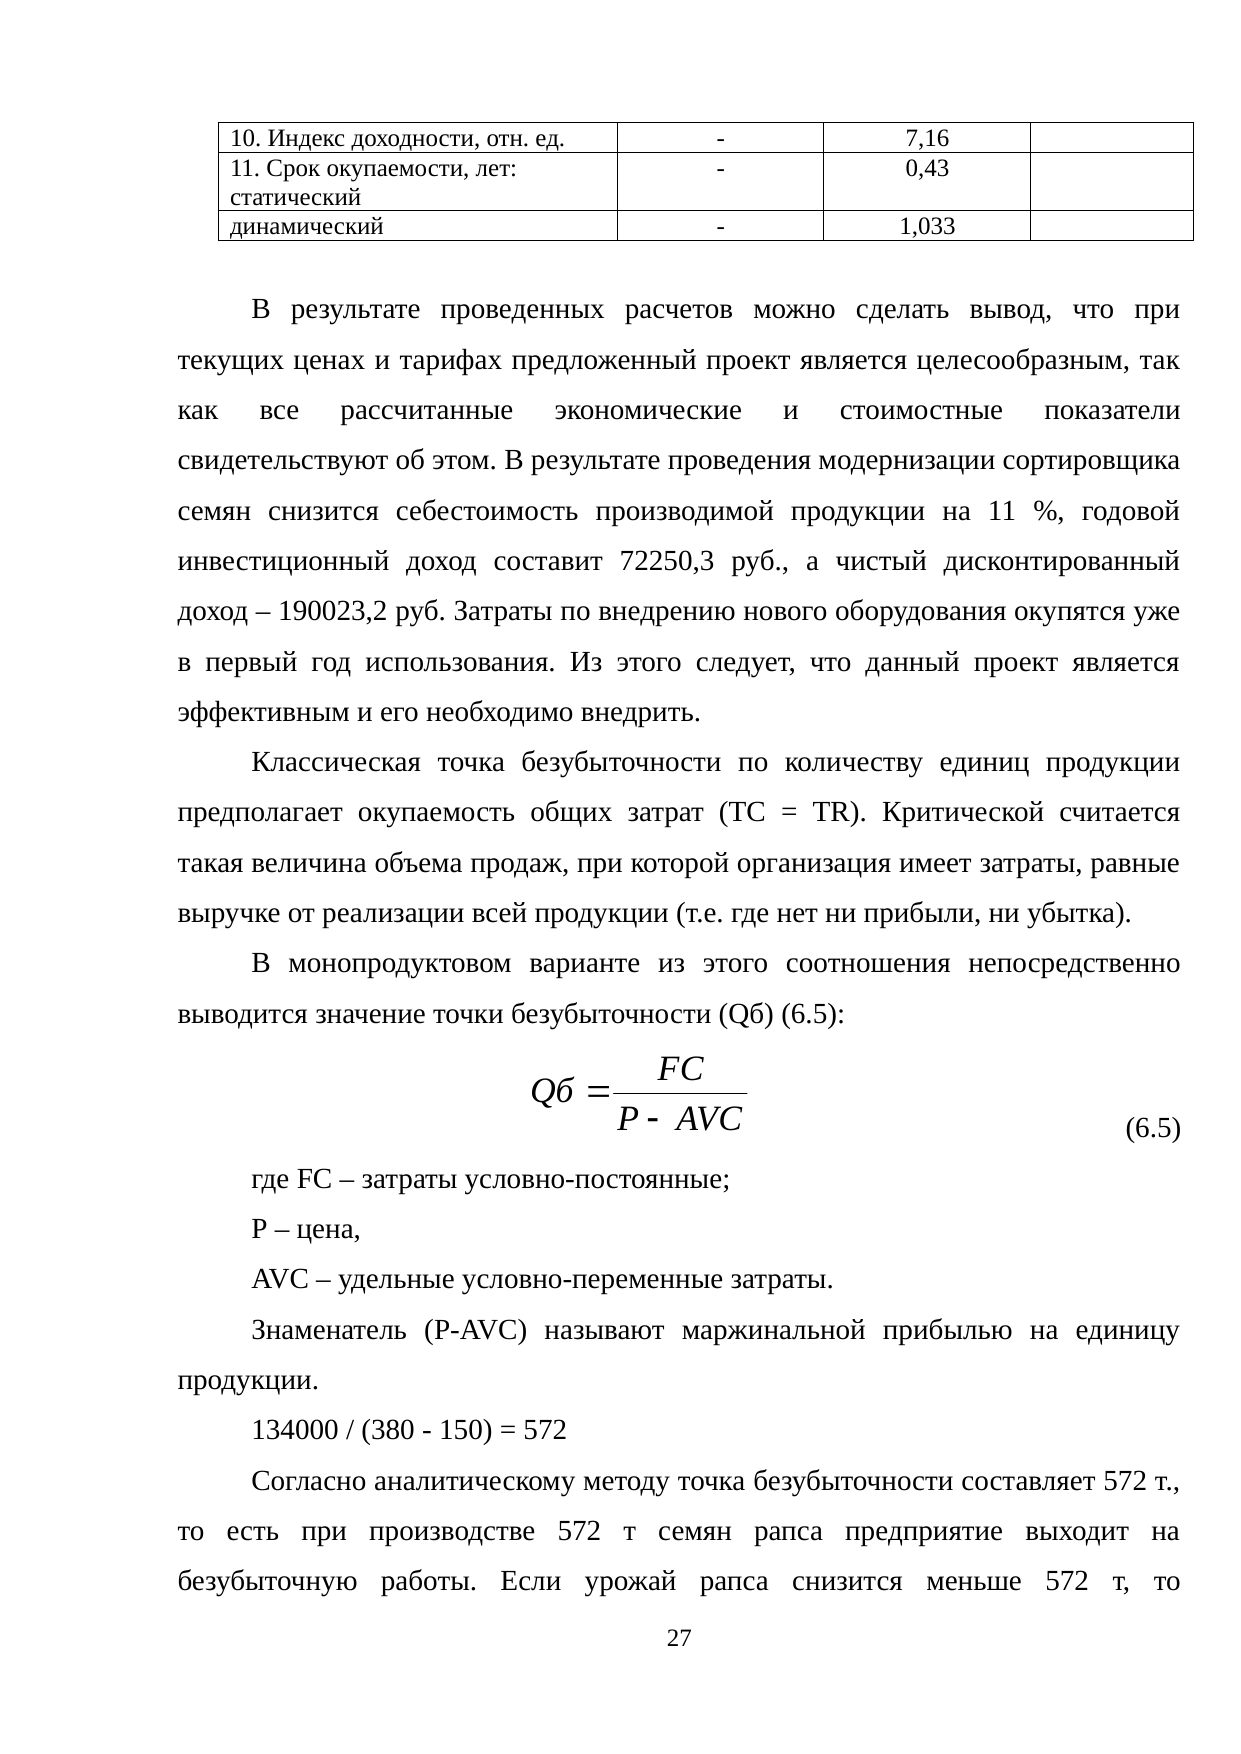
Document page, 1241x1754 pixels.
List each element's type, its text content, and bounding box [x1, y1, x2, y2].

text AVC – удельные условно-переменные затраты. [177, 1261, 1181, 1295]
text Р – цена, [177, 1211, 1181, 1245]
text В монопродуктовом варианте из этого соотношения непосредственно выводится значение точки безубыточности (Qб) (6.5): [177, 946, 1181, 1029]
table_cell динамический [219, 211, 617, 240]
text 134000 / (380 - 150) = 572 [177, 1412, 1181, 1446]
table_cell 11. Срок окупаемости, лет: статический [219, 153, 617, 210]
table_cell [1031, 153, 1193, 210]
text где FC – затраты условно-постоянные; [177, 1161, 1181, 1194]
text В результате проведенных расчетов можно сделать вывод, что при текущих ценах и тарифах предложенный проект является целесообразным, так как все рассчитанные экономические и стоимостные показатели свидетельствуют об этом. В результате проведения модернизации сортировщика семян снизится себестоимость производимой продукции на 11 %, годовой инвестиционный доход составит 72250,3 руб., а чистый дисконтированный доход – 190023,2 руб. Затраты по внедрению нового оборудования окупятся уже в первый год использования. Из этого следует, что данный проект является эффективным и его необходимо внедрить. [177, 291, 1181, 727]
text (6.5) [177, 1046, 1181, 1144]
table_cell - [618, 211, 823, 240]
table_cell 7,16 [824, 123, 1030, 152]
table_cell 0,43 [824, 153, 1030, 210]
text Классическая точка безубыточности по количеству единиц продукции предполагает окупаемость общих затрат (ТС = TR). Критической считается такая величина объема продаж, при которой организация имеет затраты, равные выручке от реализации всей продукции (т.е. где нет ни прибыли, ни убытка). [177, 744, 1181, 929]
table_cell - [618, 123, 823, 152]
table_cell 10. Индекс доходности, отн. ед. [219, 123, 617, 152]
text Знаменатель (Р-AVC) называют маржинальной прибылью на единицу продукции. [177, 1312, 1181, 1396]
table_cell 1,033 [824, 211, 1030, 240]
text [177, 1463, 1181, 1597]
table_cell - [618, 153, 823, 210]
table_cell [1031, 123, 1193, 152]
table_cell [1031, 211, 1193, 240]
